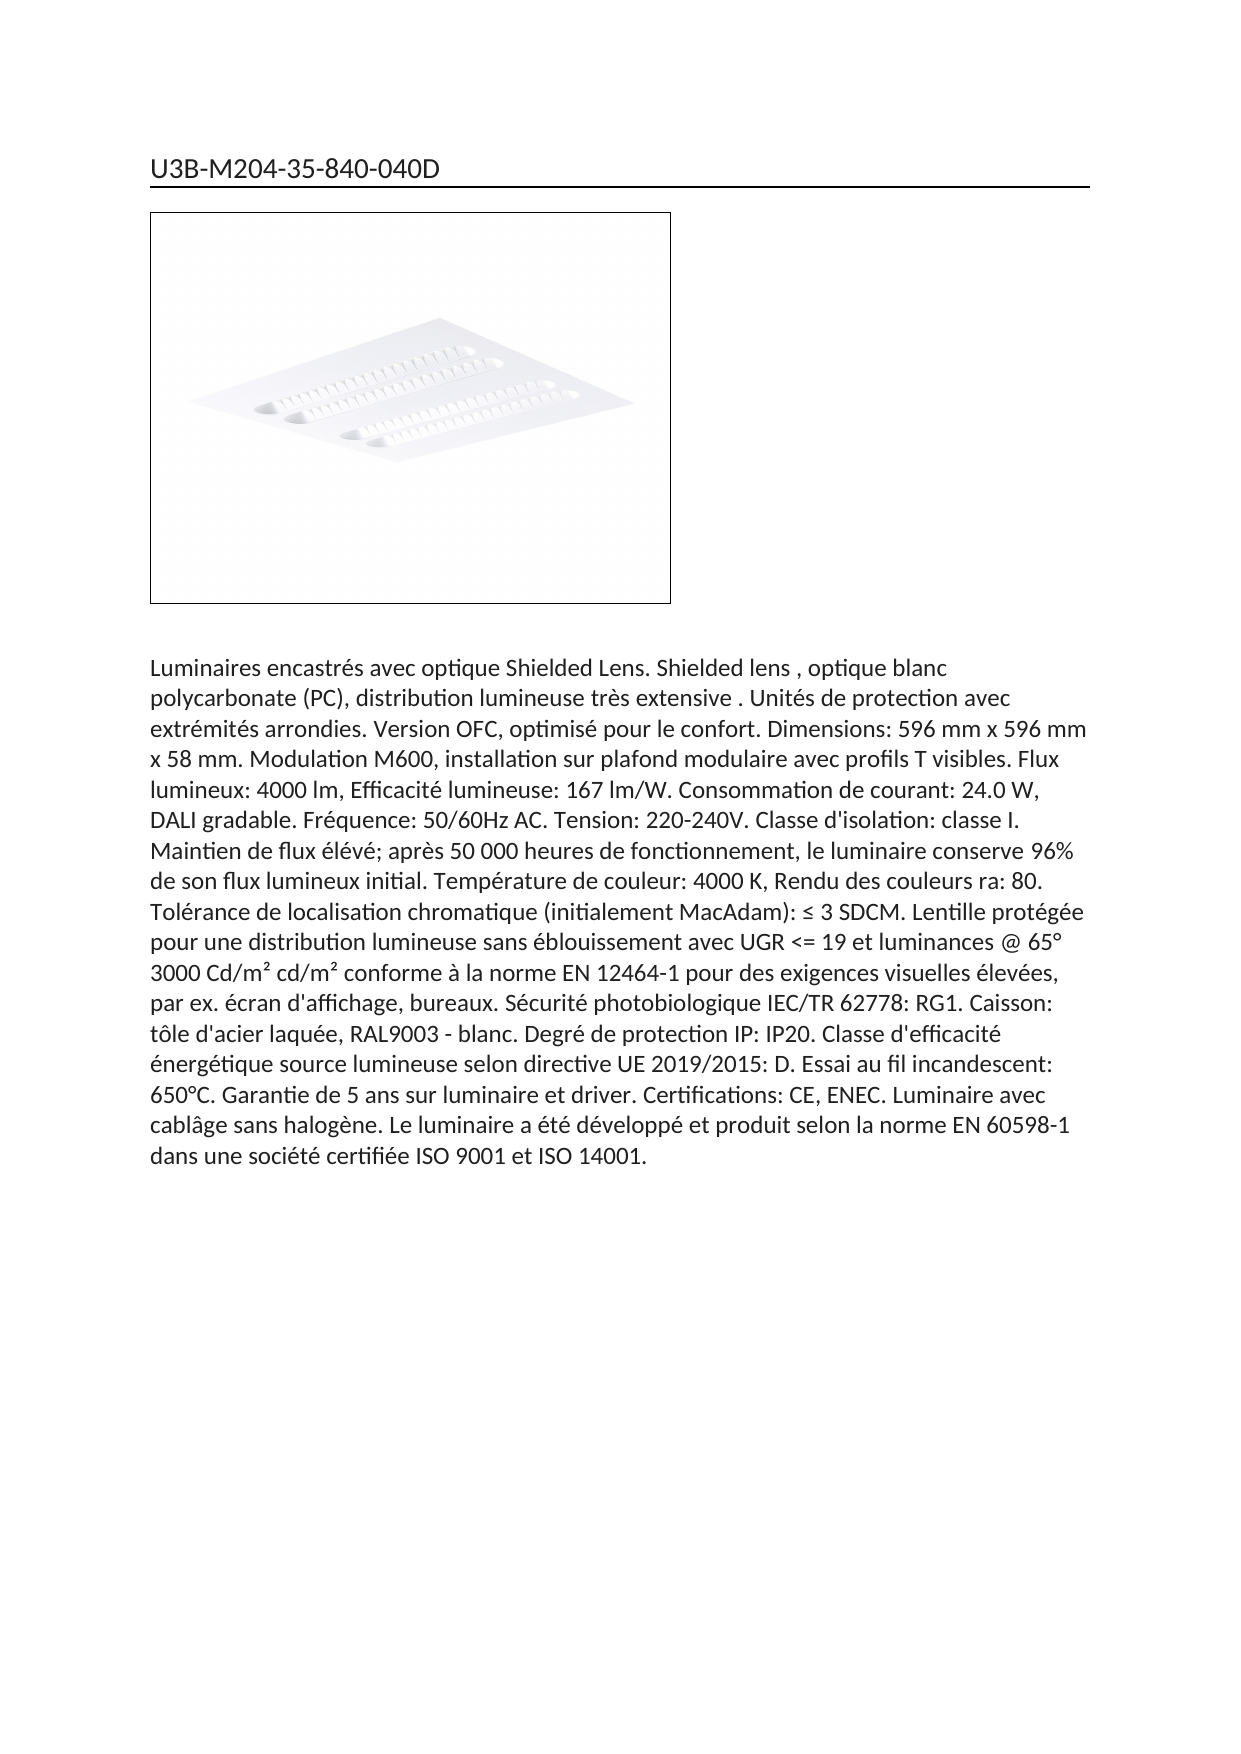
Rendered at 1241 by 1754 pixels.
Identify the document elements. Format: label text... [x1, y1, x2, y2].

text U3B-M204-35-840-040D [150, 150, 1090, 186]
picture [151, 213, 670, 603]
text Luminaires encastrés avec optique Shielded Lens. Shielded lens , optique blanc polycarbonate (PC), distribution lumineuse très extensive . Unités de protection avec extrémités arrondies. Version OFC, optimisé pour le confort. Dimensions: 596 mm x 596 mm x 58 mm. Modulation M600, installation sur plafond modulaire avec profils T visibles. Flux lumineux: 4000 lm, Efficacité lumineuse: 167 lm/W. Consommation de courant: 24.0 W, DALI gradable. Fréquence: 50/60Hz AC. Tension: 220-240V. Classe d'isolation: classe I. Maintien de flux élévé; après 50 000 heures de fonctionnement, le luminaire conserve 96% de son flux lumineux initial. Température de couleur: 4000 K, Rendu des couleurs ra: 80. Tolérance de localisation chromatique (initialement MacAdam): ≤ 3 SDCM. Lentille protégée pour une distribution lumineuse sans éblouissement avec UGR <= 19 et luminances @ 65° 3000 Cd/m² cd/m² conforme à la norme EN 12464-1 pour des exigences visuelles élevées, par ex. écran d'affichage, bureaux. Sécurité photobiologique IEC/TR 62778: RG1. Caisson: tôle d'acier laquée, RAL9003 - blanc. Degré de protection IP: IP20. Classe d'efficacité énergétique source lumineuse selon directive UE 2019/2015: D. Essai au fil incandescent: 650°C. Garantie de 5 ans sur luminaire et driver. Certifications: CE, ENEC. Luminaire avec cablâge sans halogène. Le luminaire a été développé et produit selon la norme EN 60598-1 dans une société certifiée ISO 9001 et ISO 14001. [150, 652, 1090, 1171]
